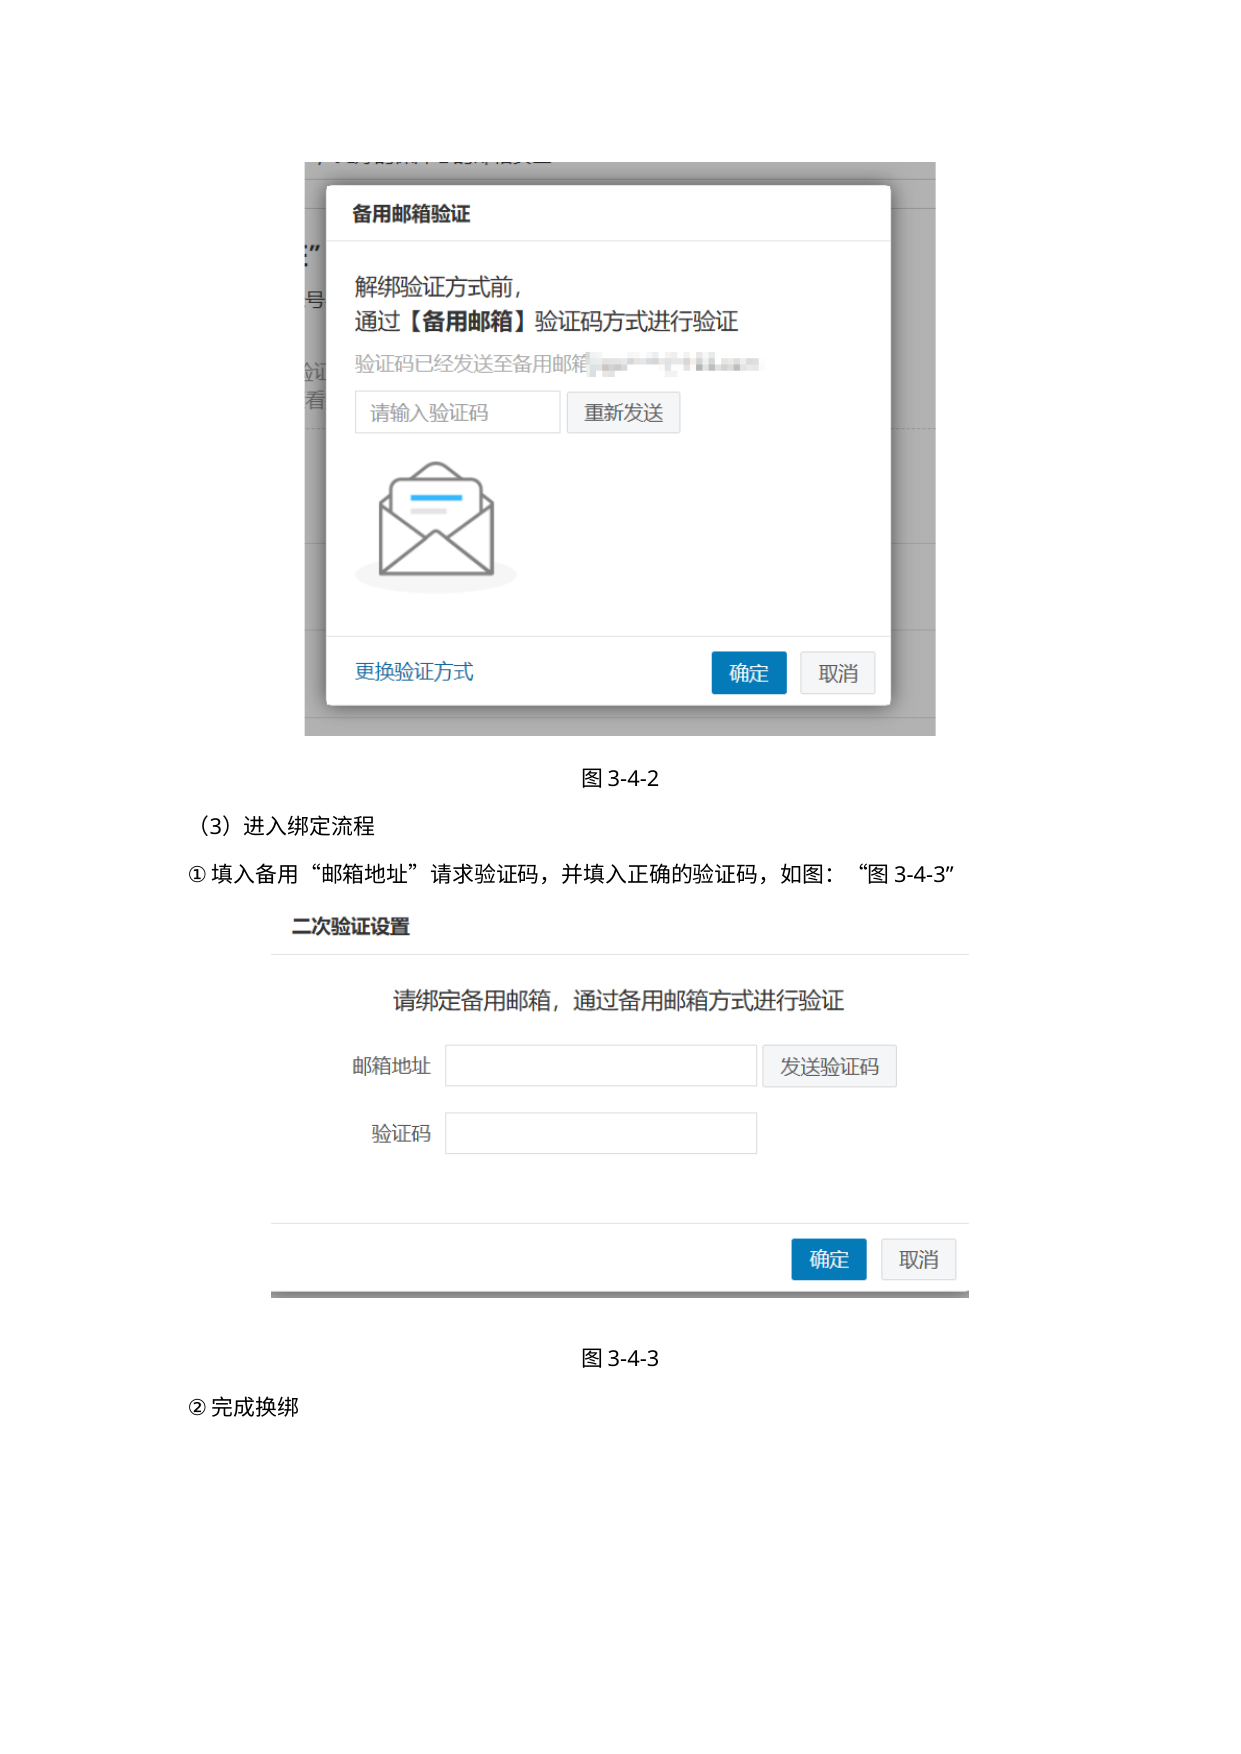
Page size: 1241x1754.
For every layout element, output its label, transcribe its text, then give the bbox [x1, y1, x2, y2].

text 图3-4-3 [187, 1341, 1053, 1374]
text ②完成换绑 [187, 1389, 1053, 1422]
text ①填入备用“邮箱地址”请求验证码，并填入正确的验证码，如图：“图3-4-3” [187, 857, 1053, 889]
picture [304, 162, 936, 736]
picture [271, 905, 969, 1298]
text 图3-4-2 [187, 760, 1053, 793]
text （3）进入绑定流程 [187, 809, 1053, 841]
